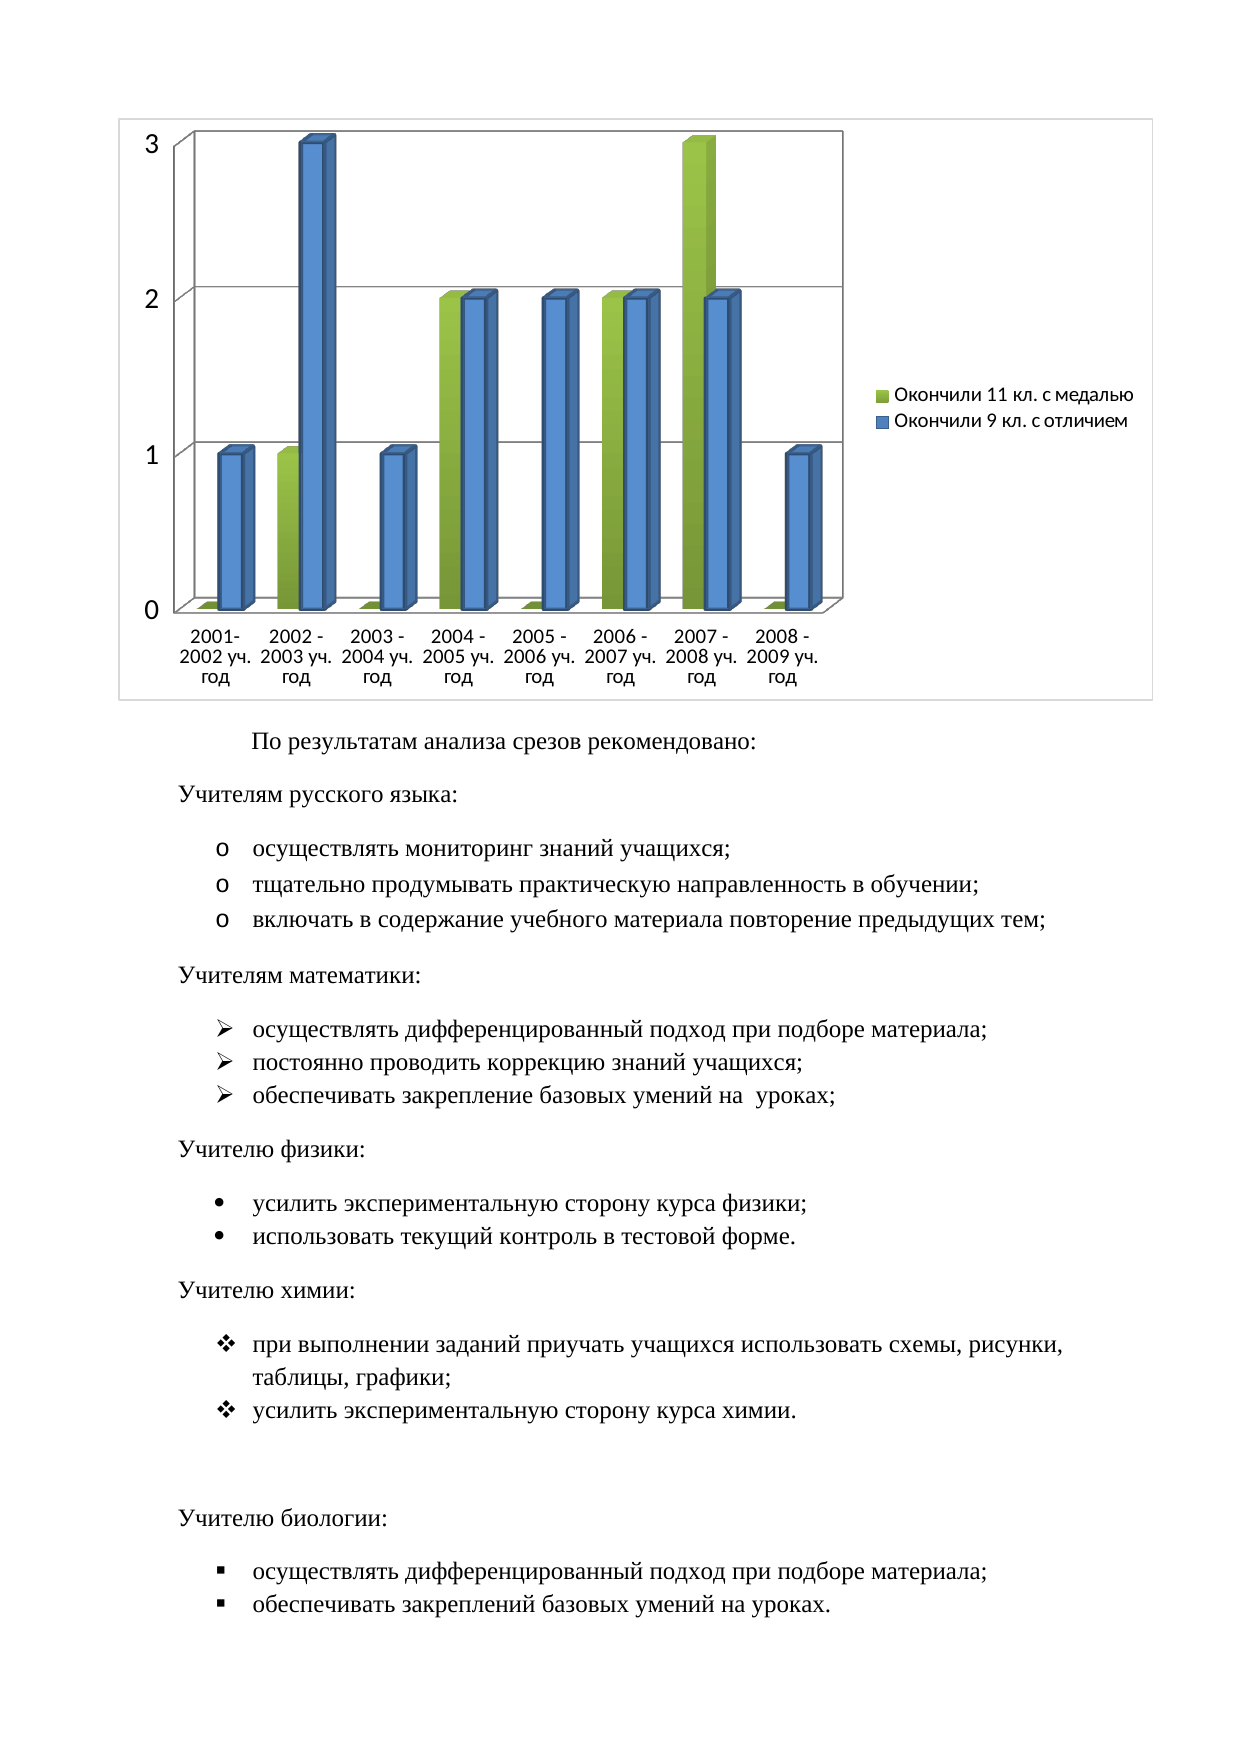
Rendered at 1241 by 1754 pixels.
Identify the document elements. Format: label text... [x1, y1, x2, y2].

list тщательно продумывать практическую направленность в обучении; [215, 869, 1152, 900]
list обеспечивать закреплений базовых умений на уроках. [215, 1589, 1152, 1618]
text Учителю биологии: [177, 1503, 1152, 1531]
text По результатам анализа срезов рекомендовано: [177, 726, 1152, 754]
list осуществлять дифференцированный подход при подборе материала; [215, 1556, 1152, 1585]
text Учителям русского языка: [177, 779, 1152, 808]
text Учителю физики: [177, 1134, 1152, 1163]
list усилить экспериментальную сторону курса химии. [215, 1395, 1152, 1424]
list усилить экспериментальную сторону курса физики; [215, 1188, 1152, 1217]
list осуществлять мониторинг знаний учащихся; [215, 833, 1152, 864]
list постоянно проводить коррекцию знаний учащихся; [215, 1047, 1152, 1076]
list использовать текущий контроль в тестовой форме. [215, 1221, 1152, 1250]
text Учителям математики: [177, 961, 1152, 989]
list включать в содержание учебного материала повторение предыдущих тем; [215, 904, 1152, 935]
list обеспечивать закрепление базовых умений на уроках; [215, 1080, 1152, 1109]
list осуществлять дифференцированный подход при подборе материала; [215, 1014, 1152, 1043]
text Учителю химии: [177, 1275, 1152, 1304]
list при выполнении заданий приучать учащихся использовать схемы, рисунки, таблицы, графики; [215, 1329, 1152, 1391]
